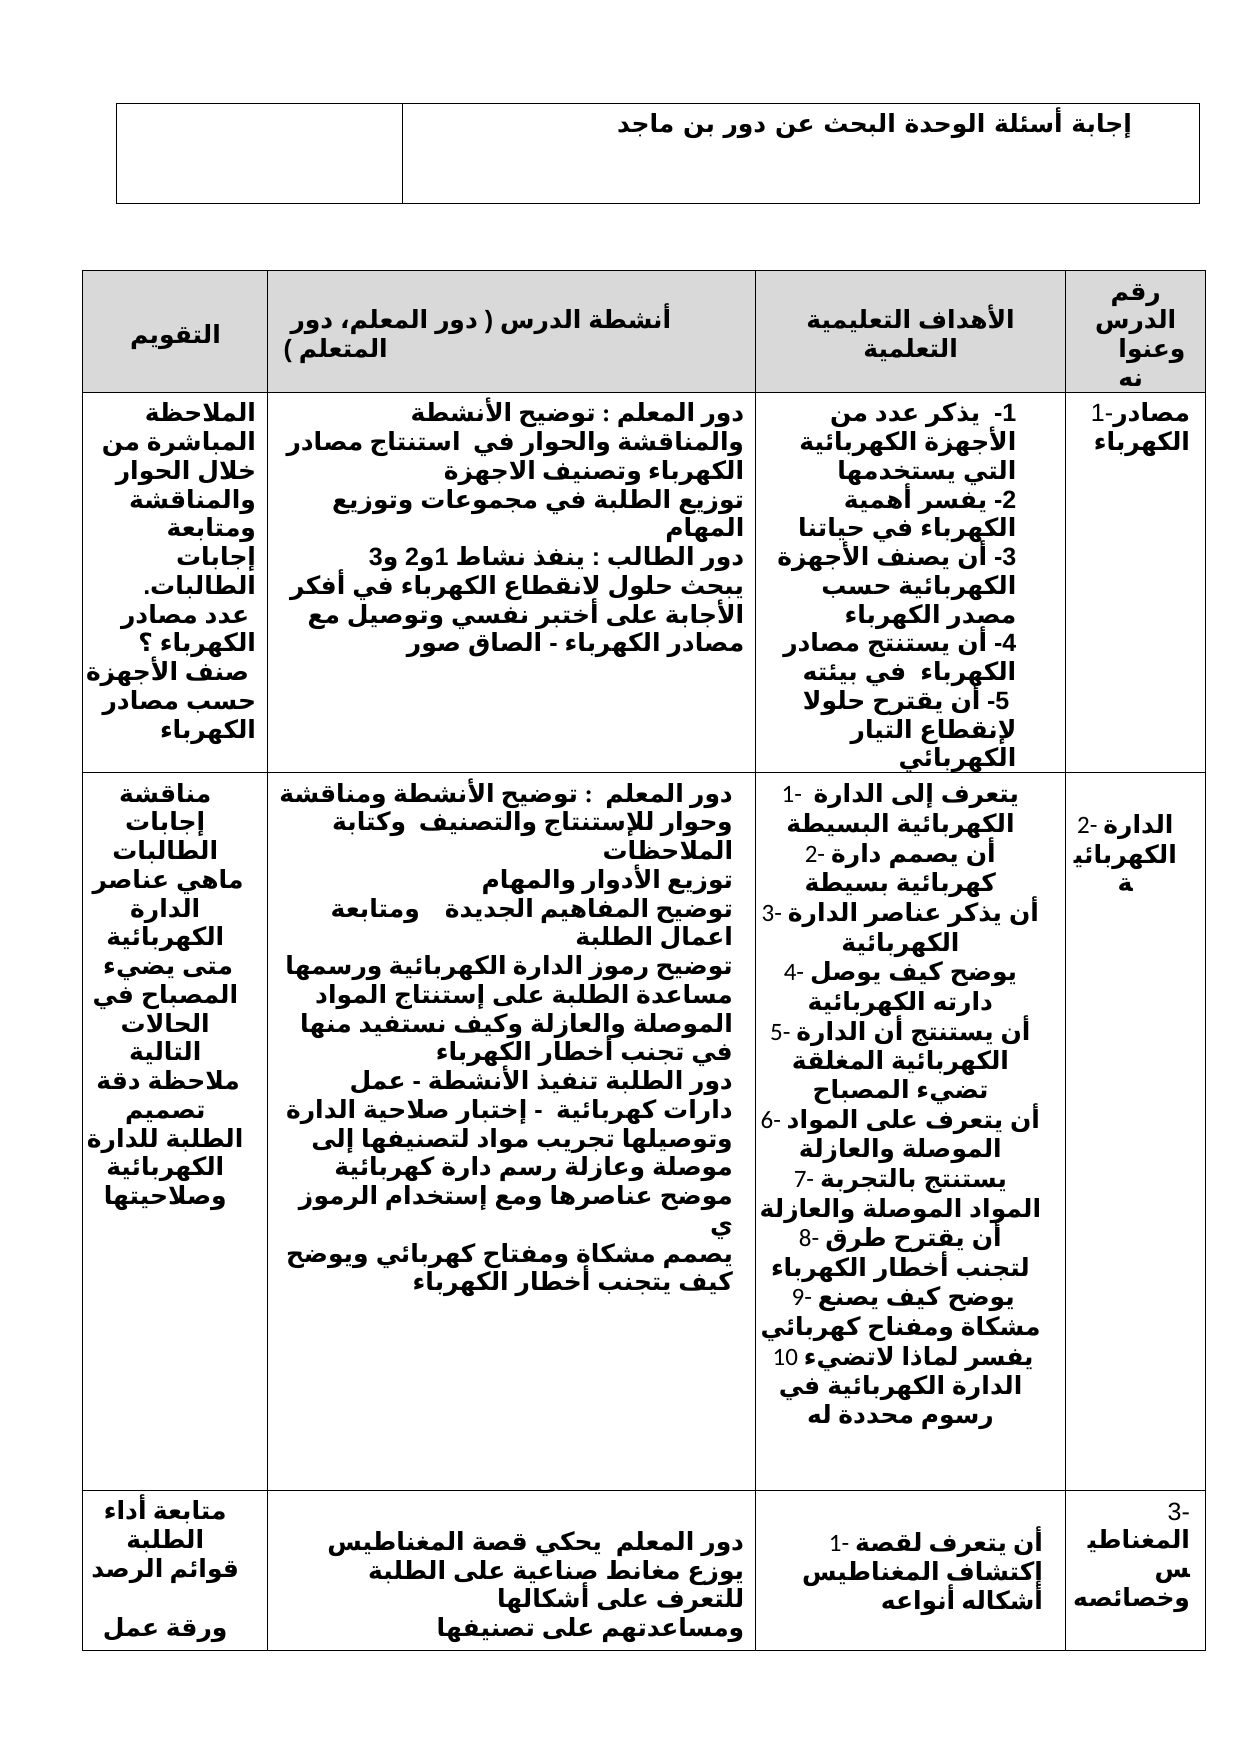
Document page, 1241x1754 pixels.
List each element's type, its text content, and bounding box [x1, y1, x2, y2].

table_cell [403, 104, 1143, 203]
table_cell 1-مصادر الكهرباء [1066, 393, 1205, 772]
table_cell 2- الدارة الكهربائية [1066, 773, 1205, 1490]
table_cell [117, 104, 402, 203]
table_cell [1143, 104, 1199, 203]
table_header رقم الدرس وعنوانه [1066, 271, 1205, 392]
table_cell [756, 1491, 1065, 1650]
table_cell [83, 1491, 267, 1650]
table_header أنشطة الدرس ( دور المعلم، دور المتعلم ) [268, 271, 755, 392]
table_cell الملاحظة المباشرة من خلال الحوار والمناقشة ومتابعة إجابات الطالبات. عدد مصادر الكهرباء ؟ صنف الأجهزة حسب مصادر الكهرباء [83, 393, 267, 772]
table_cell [1066, 1491, 1205, 1650]
table_cell 1- يذكر عدد من الأجهزة الكهربائية التي يستخدمها 2- يفسر أهمية الكهرباء في حياتنا 3- أن يصنف الأجهزة الكهربائية حسب مصدر الكهرباء 4- أن يستنتج مصادر الكهرباء في بيئته 5- أن يقترح حلولا لإنقطاع التيار الكهربائي [756, 393, 1065, 772]
table_cell مناقشة إجابات الطالبات ماهي عناصر الدارة الكهربائية متى يضيء المصباح في الحالات التالية ملاحظة دقة تصميم الطلبة للدارة الكهربائية وصلاحيتها [83, 773, 267, 1490]
table_cell 1- يتعرف إلى الدارة الكهربائية البسيطة 2- أن يصمم دارة كهربائية بسيطة 3- أن يذكر عناصر الدارة الكهربائية 4- يوضح كيف يوصل دارته الكهربائية 5- أن يستنتج أن الدارة الكهربائية المغلقة تضيء المصباح 6- أن يتعرف على المواد الموصلة والعازلة 7- يستنتج بالتجربة المواد الموصلة والعازلة 8- أن يقترح طرق لتجنب أخطار الكهرباء 9- يوضح كيف يصنع مشكاة ومفناح كهربائي 10 يفسر لماذا لاتضيء الدارة الكهربائية في رسوم محددة له [756, 773, 1065, 1490]
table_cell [268, 1491, 755, 1650]
table_header الأهداف التعليمية التعلمية [756, 271, 1065, 392]
table_header التقويم [83, 271, 267, 392]
table_cell دور المعلم : توضيح الأنشطة ومناقشة وحوار للإستنتاج والتصنيف وكتابة الملاحظات توزيع الأدوار والمهام توضيح المفاهيم الجديدة ومتابعة اعمال الطلبة توضيح رموز الدارة الكهربائية ورسمها مساعدة الطلبة على إستنتاج المواد الموصلة والعازلة وكيف نستفيد منها في تجنب أخطار الكهرباء دور الطلبة تنفيذ الأنشطة - عمل دارات كهربائية - إختبار صلاحية الدارة وتوصيلها تجريب مواد لتصنيفها إلى موصلة وعازلة رسم دارة كهربائية موضح عناصرها ومع إستخدام الرموز ي يصمم مشكاة ومفتاح كهربائي ويوضح كيف يتجنب أخطار الكهرباء [268, 773, 755, 1490]
table_cell دور المعلم : توضيح الأنشطة والمناقشة والحوار في استنتاج مصادر الكهرباء وتصنيف الاجهزة توزيع الطلبة في مجموعات وتوزيع المهام دور الطالب : ينفذ نشاط 1و2 و3 يبحث حلول لانقطاع الكهرباء في أفكر الأجابة على أختبر نفسي وتوصيل مع مصادر الكهرباء - الصاق صور [268, 393, 755, 772]
